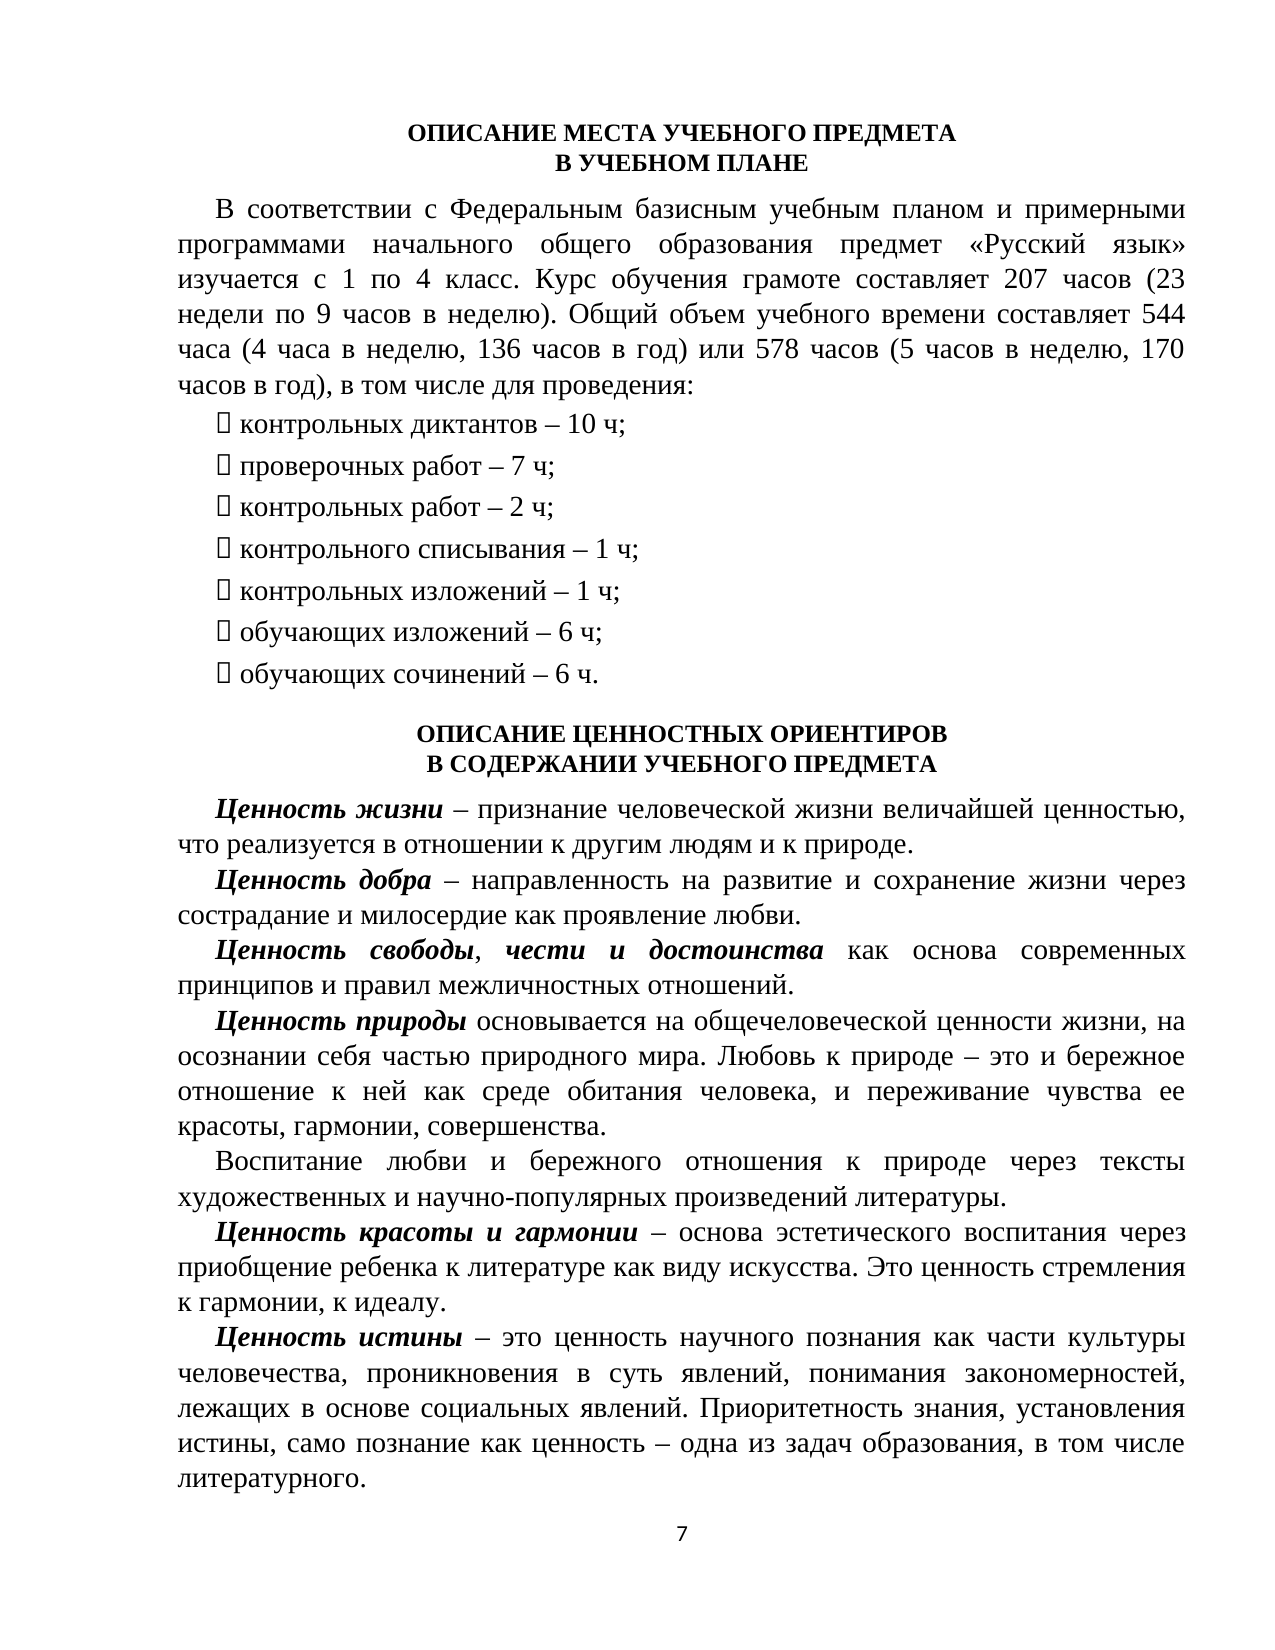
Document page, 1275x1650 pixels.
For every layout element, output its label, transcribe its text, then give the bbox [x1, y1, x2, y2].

text В соответствии с Федеральным базисным учебным планом и примерными программами начального общего образования предмет «Русский язык» изучается с 1 по 4 класс. Курс обучения грамоте составляет 207 часов (23 недели по 9 часов в неделю). Общий объем учебного времени составляет 544 часа (4 часа в неделю, 136 часов в год) или 578 часов (5 часов в неделю, 170 часов в год), в том числе для проведения: [177, 191, 1186, 400]
text Ценность истины – это ценность научного познания как части культуры человечества, проникновения в суть явлений, понимания закономерностей, лежащих в основе социальных явлений. Приоритетность знания, установления истины, само познание как ценность – одна из задач образования, в том числе литературного. [177, 1319, 1186, 1494]
text  обучающих изложений – 6 ч; [177, 610, 1186, 650]
text  контрольных изложений – 1 ч; [177, 569, 1186, 608]
text Описание места учебного предмета в учебном плане [177, 118, 1186, 177]
text  контрольных диктантов – 10 ч; [177, 402, 1186, 442]
text Воспитание любви и бережного отношения к природе через тексты художественных и научно-популярных произведений литературы. [177, 1143, 1186, 1212]
text  проверочных работ – 7 ч; [177, 444, 1186, 483]
text Ценность красоты и гармонии – основа эстетического воспитания через приобщение ребенка к литературе как виду искусства. Это ценность стремления к гармонии, к идеалу. [177, 1214, 1186, 1318]
text Описание ценностных ориентиров в содержании учебного предмета [177, 719, 1186, 778]
text  контрольных работ – 2 ч; [177, 485, 1186, 525]
text Ценность жизни – признание человеческой жизни величайшей ценностью, что реализуется в отношении к другим людям и к природе. [177, 791, 1186, 860]
text Ценность природы основывается на общечеловеческой ценности жизни, на осознании себя частью природного мира. Любовь к природе – это и бережное отношение к ней как среде обитания человека, и переживание чувства ее красоты, гармонии, совершенства. [177, 1003, 1186, 1142]
text  обучающих сочинений – 6 ч. [177, 652, 1186, 692]
text Ценность свободы, чести и достоинства как основа современных принципов и правил межличностных отношений. [177, 932, 1186, 1001]
text Ценность добра – направленность на развитие и сохранение жизни через сострадание и милосердие как проявление любви. [177, 862, 1186, 931]
text  контрольного списывания – 1 ч; [177, 527, 1186, 567]
